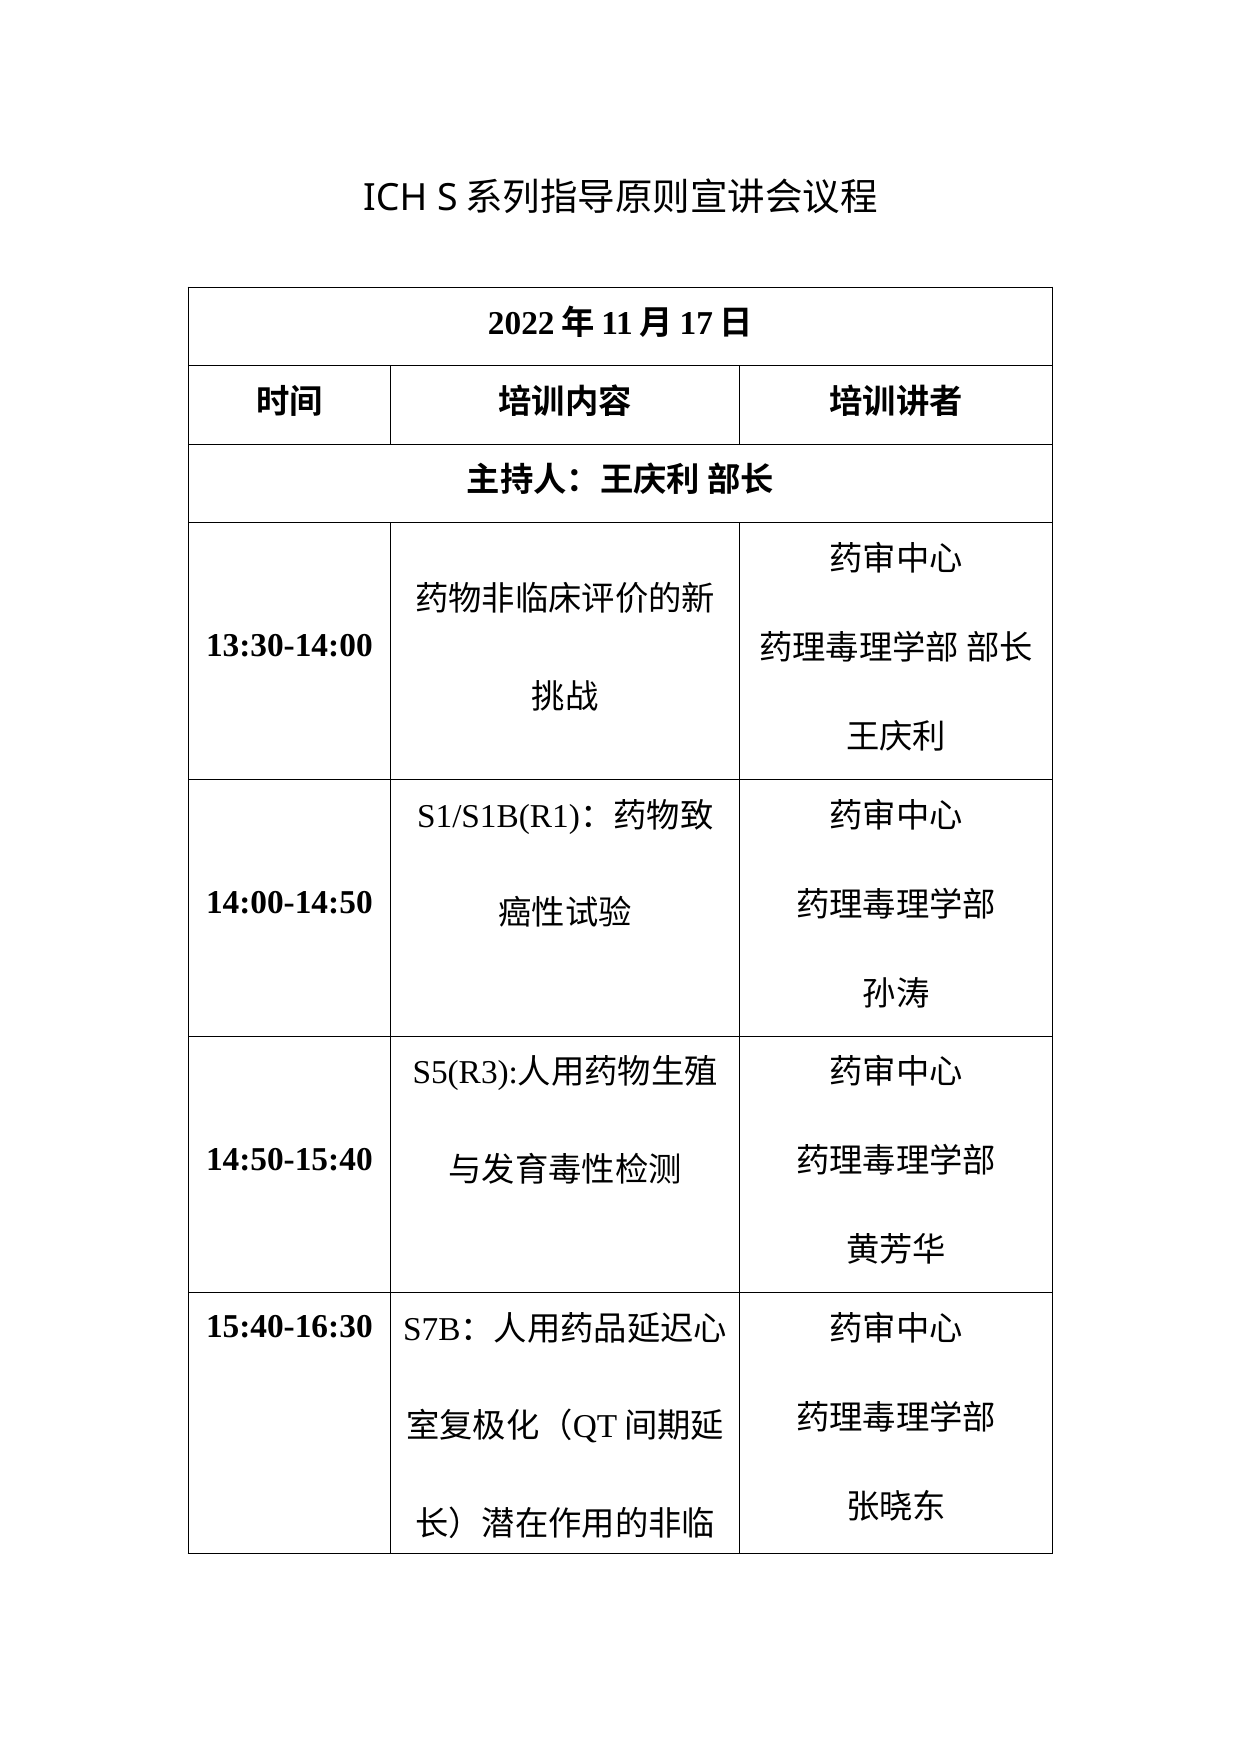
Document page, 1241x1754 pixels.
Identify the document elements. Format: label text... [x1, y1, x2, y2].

table_cell 药审中心 药理毒理学部 孙涛 [740, 780, 1052, 1036]
table_cell 14:00-14:50 [189, 780, 390, 1036]
table_cell S1/S1B(R1)：药物致癌性试验 [391, 780, 739, 1036]
text ICH S系列指导原则宣讲会议程 [187, 162, 1053, 227]
table_cell 培训内容 [391, 366, 739, 444]
table_cell 药审中心 药理毒理学部 张晓东 [740, 1293, 1052, 1553]
table_cell S5(R3):人用药物生殖与发育毒性检测 [391, 1037, 739, 1292]
table_cell 药物非临床评价的新挑战 [391, 523, 739, 779]
table_cell 主持人：王庆利 部长 [189, 445, 1052, 522]
table_cell 药审中心 药理毒理学部 部长 王庆利 [740, 523, 1052, 779]
table_cell 药审中心 药理毒理学部 黄芳华 [740, 1037, 1052, 1292]
table_cell 13:30-14:00 [189, 523, 390, 779]
table_cell 时间 [189, 366, 390, 444]
table_cell 15:40-16:30 [189, 1293, 390, 1553]
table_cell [391, 1293, 739, 1553]
table_cell 培训讲者 [740, 366, 1052, 444]
table_cell 14:50-15:40 [189, 1037, 390, 1292]
table_header 2022年11月17日 [189, 288, 1052, 365]
